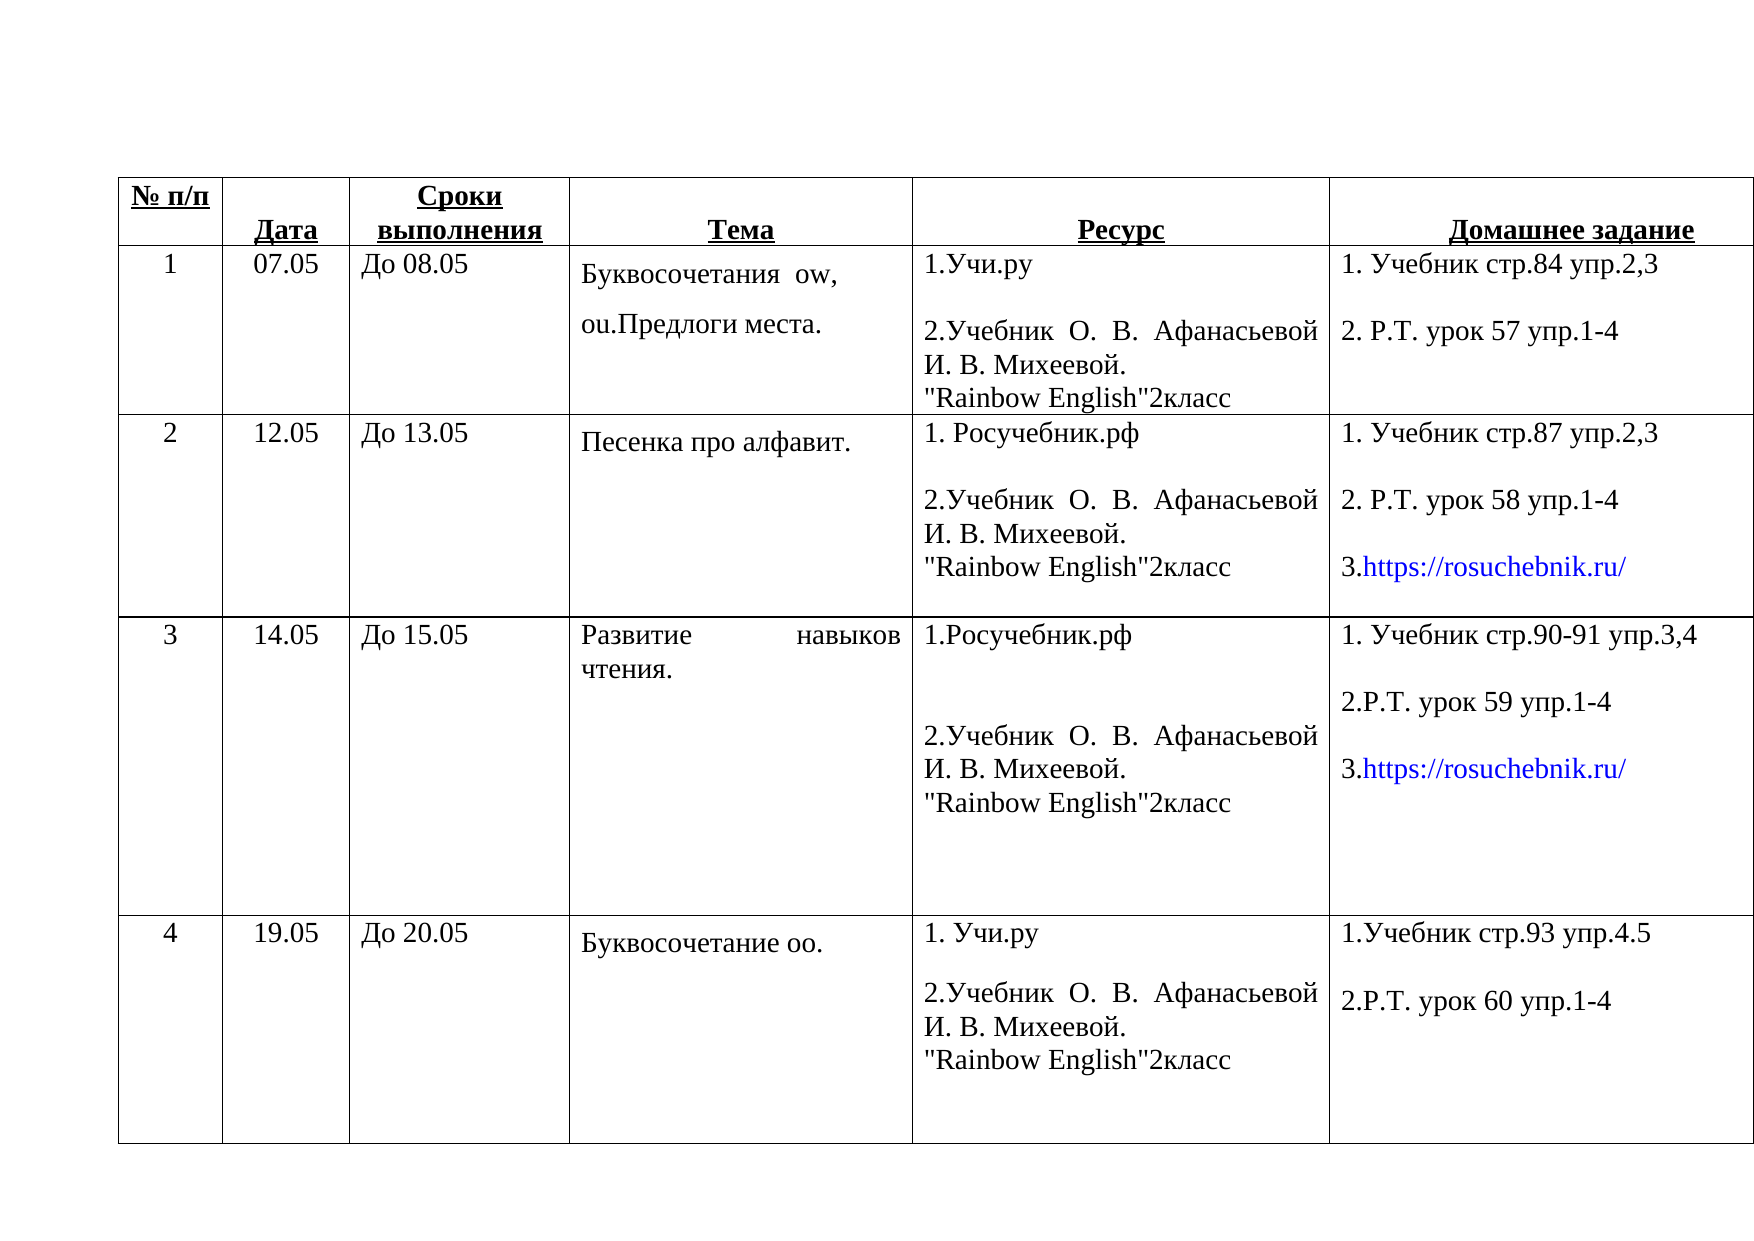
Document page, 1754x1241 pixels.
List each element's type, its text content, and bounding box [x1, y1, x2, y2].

table_cell До 15.05 [350, 618, 569, 914]
table_cell 4 [119, 916, 222, 1143]
table_cell Песенка про алфавит. [570, 415, 912, 616]
table_cell 1. Росучебник.рф 2.Учебник О. В. Афанасьевой И. В. Михеевой. "Rainbow English"2класс [913, 415, 1329, 616]
table_cell 1. Учебник стр.90-91 упр.3,4 2.Р.Т. урок 59 упр.1-4 3.https://rosuchebnik.ru/ [1330, 618, 1753, 914]
table_header Тема [570, 178, 912, 245]
table_cell 1.Учи.ру 2.Учебник О. В. Афанасьевой И. В. Михеевой. "Rainbow English"2класс [913, 246, 1329, 414]
table_cell До 08.05 [350, 246, 569, 414]
table_cell 1.Росучебник.рф 2.Учебник О. В. Афанасьевой И. В. Михеевой. "Rainbow English"2класс [913, 618, 1329, 914]
table_cell 19.05 [223, 916, 349, 1143]
table_cell Буквосочетания ow, ou.Предлоги места. [570, 246, 912, 414]
table_cell 12.05 [223, 415, 349, 616]
table_cell 2 [119, 415, 222, 616]
table_cell До 20.05 [350, 916, 569, 1143]
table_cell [913, 916, 1329, 1143]
table_cell 1. Учебник стр.84 упр.2,3 2. Р.Т. урок 57 упр.1-4 [1330, 246, 1753, 414]
table_header Дата [223, 178, 349, 245]
table_cell 07.05 [223, 246, 349, 414]
table_cell 1 [119, 246, 222, 414]
table_cell До 13.05 [350, 415, 569, 616]
table_header Сроки выполнения [350, 178, 569, 245]
table_header № п/п [119, 178, 222, 245]
table_header Ресурс [913, 178, 1329, 245]
table_header Домашнее задание [1330, 178, 1753, 245]
table_cell Развитие навыков чтения. [570, 618, 912, 914]
table_cell Буквосочетание oo. [570, 916, 912, 1143]
table_cell 1. Учебник стр.87 упр.2,3 2. Р.Т. урок 58 упр.1-4 3.https://rosuchebnik.ru/ [1330, 415, 1753, 616]
table_cell 14.05 [223, 618, 349, 914]
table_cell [1330, 916, 1753, 1143]
table_cell 3 [119, 618, 222, 914]
